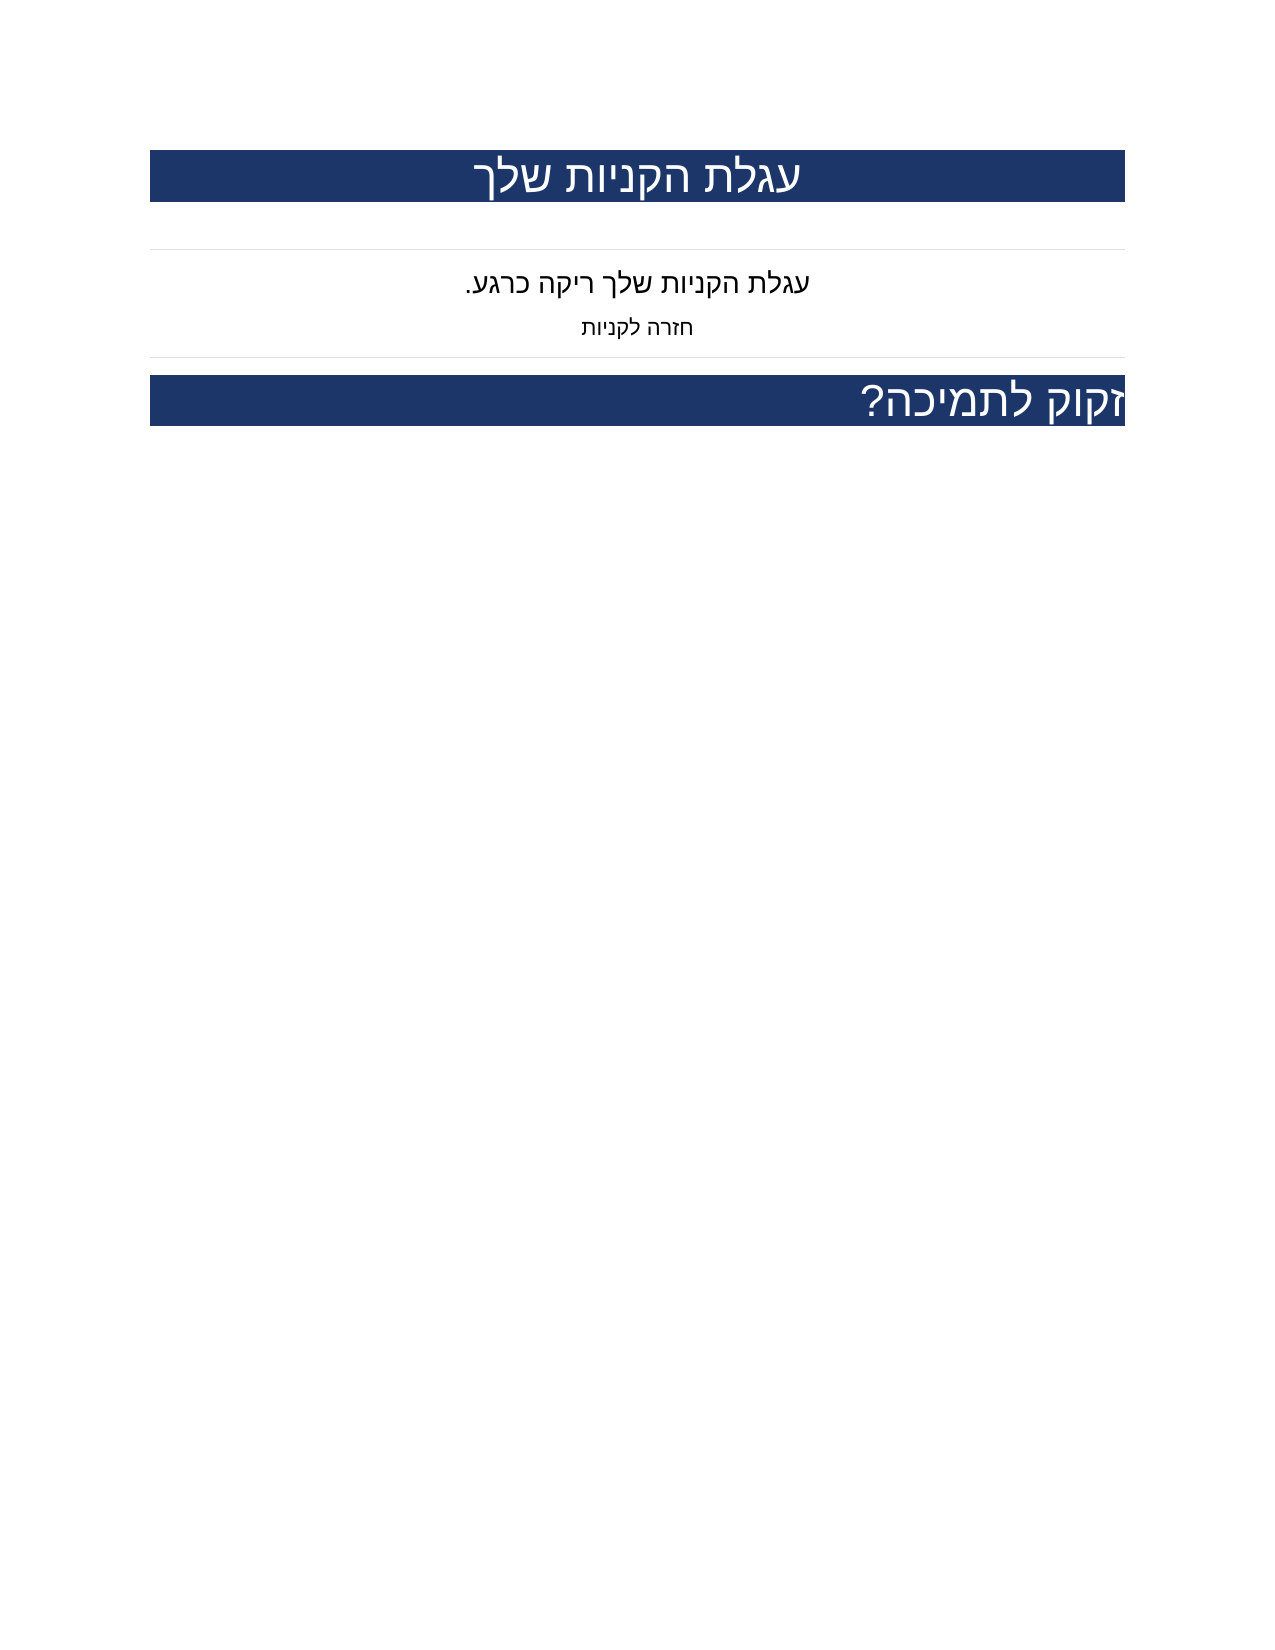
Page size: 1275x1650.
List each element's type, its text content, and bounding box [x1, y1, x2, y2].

text חזרה לקניות [150, 315, 1125, 357]
text עגלת הקניות שלך ריקה כרגע. [150, 250, 1125, 299]
text זקוק לתמיכה? [150, 375, 1125, 426]
text עגלת הקניות שלך [150, 150, 1125, 202]
